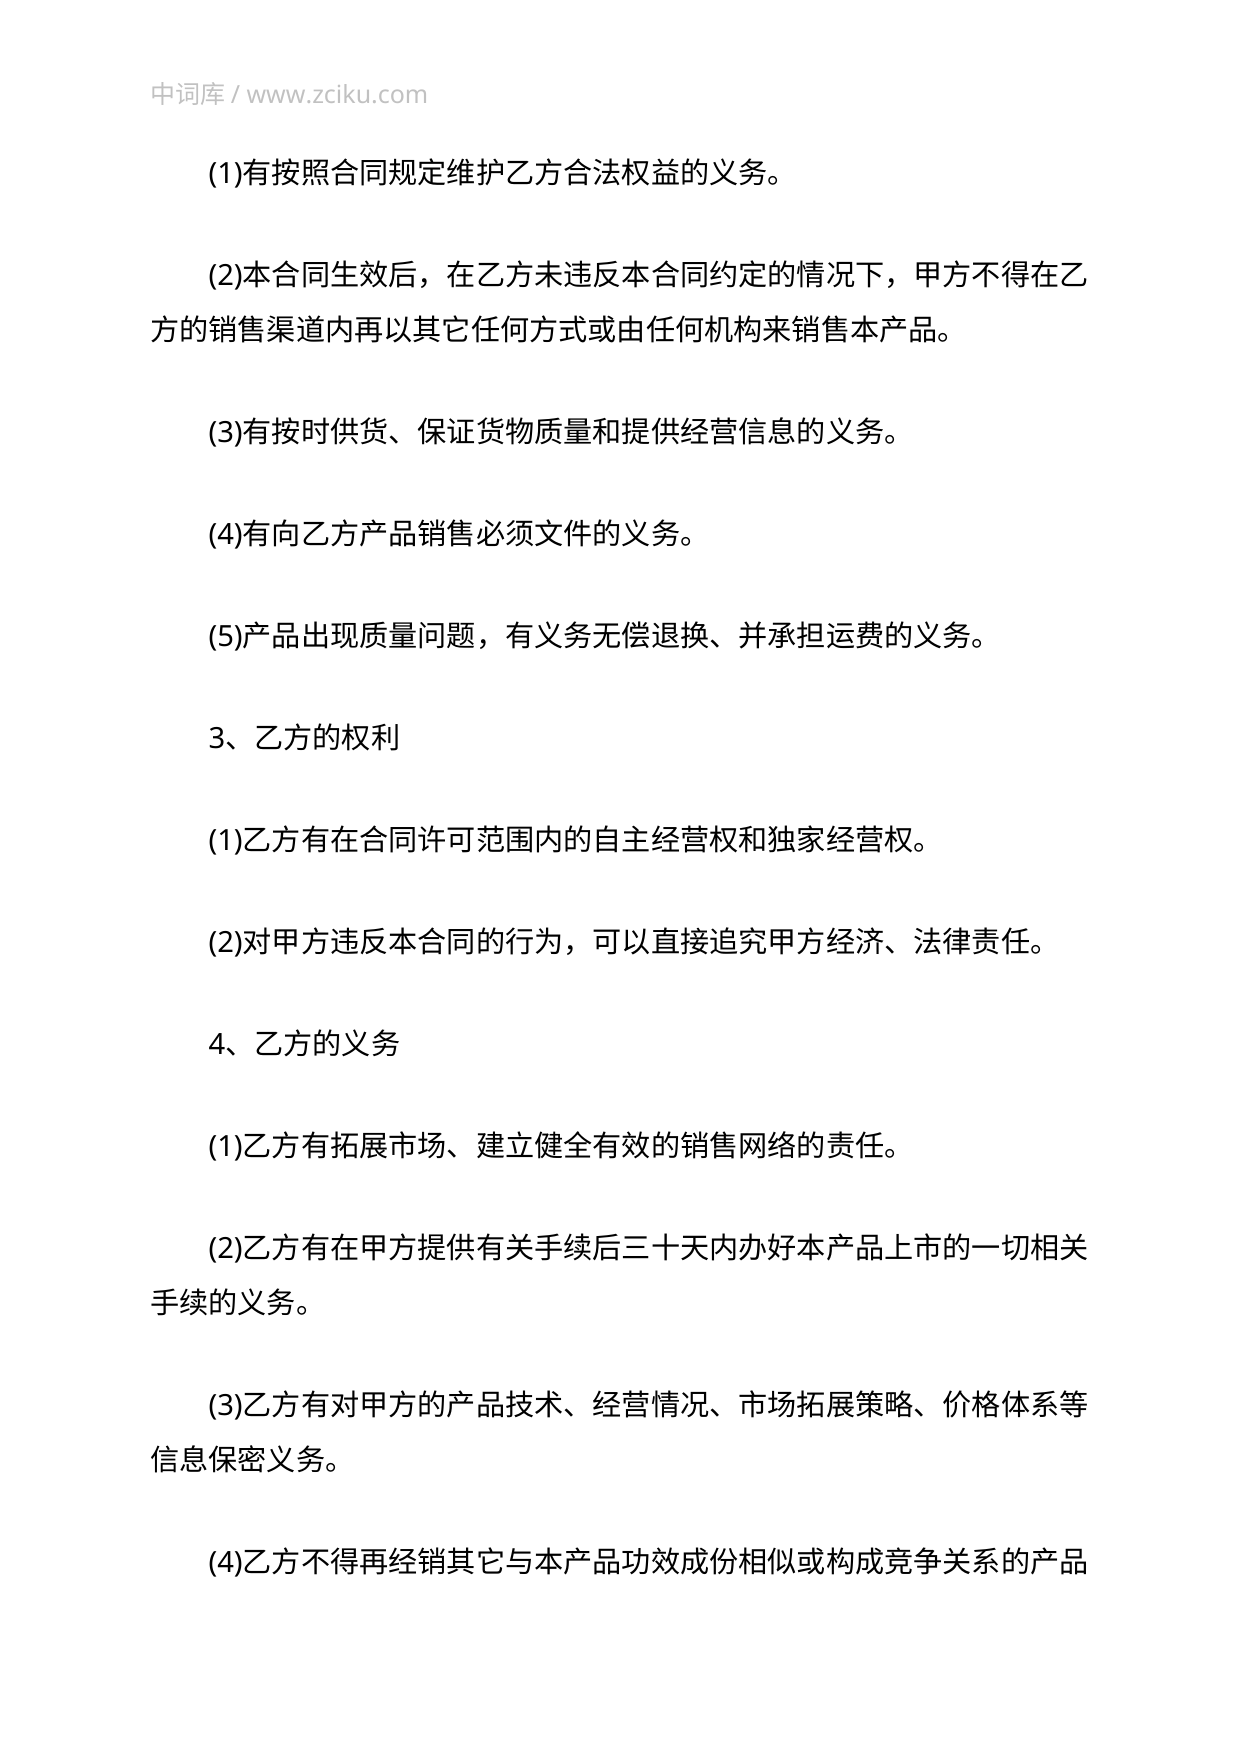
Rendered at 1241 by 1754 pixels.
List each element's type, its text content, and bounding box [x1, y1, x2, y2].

text (2)乙方有在甲方提供有关手续后三十天内办好本产品上市的一切相关手续的义务。 [150, 1224, 1090, 1322]
text (2)对甲方违反本合同的行为，可以直接追究甲方经济、法律责任。 [150, 919, 1090, 961]
text (4)乙方不得再经销其它与本产品功效成份相似或构成竞争关系的产品 [150, 1538, 1090, 1581]
text (3)乙方有对甲方的产品技术、经营情况、市场拓展策略、价格体系等信息保密义务。 [150, 1381, 1090, 1479]
text (4)有向乙方产品销售必须文件的义务。 [150, 511, 1090, 553]
text (2)本合同生效后，在乙方未违反本合同约定的情况下，甲方不得在乙方的销售渠道内再以其它任何方式或由任何机构来销售本产品。 [150, 252, 1090, 349]
text (1)有按照合同规定维护乙方合法权益的义务。 [150, 150, 1090, 192]
text (5)产品出现质量问题，有义务无偿退换、并承担运费的义务。 [150, 613, 1090, 655]
text (1)乙方有在合同许可范围内的自主经营权和独家经营权。 [150, 817, 1090, 859]
text 3、乙方的权利 [150, 715, 1090, 757]
text (1)乙方有拓展市场、建立健全有效的销售网络的责任。 [150, 1123, 1090, 1165]
text (3)有按时供货、保证货物质量和提供经营信息的义务。 [150, 409, 1090, 451]
text 4、乙方的义务 [150, 1021, 1090, 1063]
